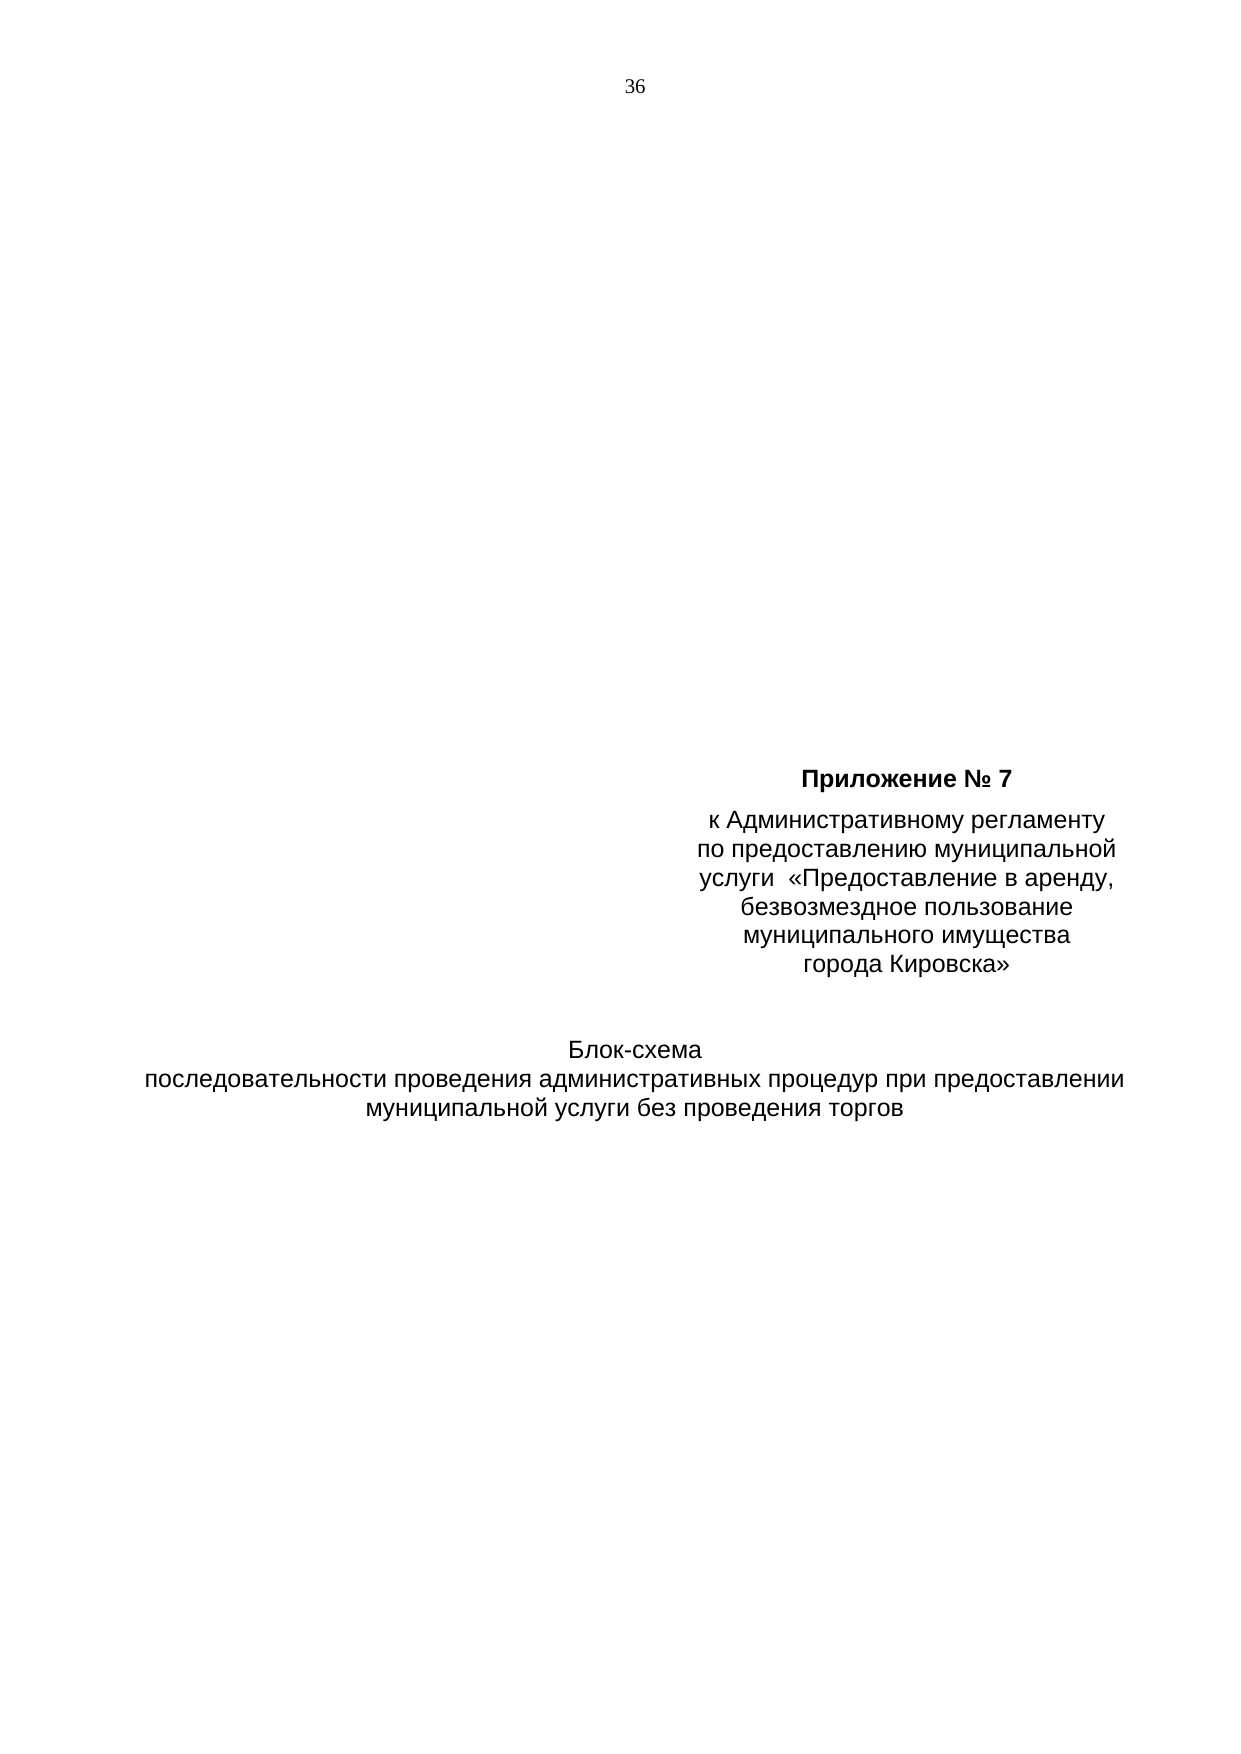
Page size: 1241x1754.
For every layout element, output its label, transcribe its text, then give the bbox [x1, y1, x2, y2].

text Приложение № 7 [662, 764, 1152, 793]
text по предоставлению муниципальной услуги «Предоставление в аренду, безвозмездное пользование муниципального имущества [662, 834, 1152, 949]
text Блок-схема [118, 1035, 1152, 1064]
text города Кировска» [662, 949, 1152, 978]
text к Административному регламенту [662, 805, 1152, 834]
list последовательности проведения административных процедур при предоставлении муниципальной услуги без проведения торгов [118, 1064, 1152, 1121]
